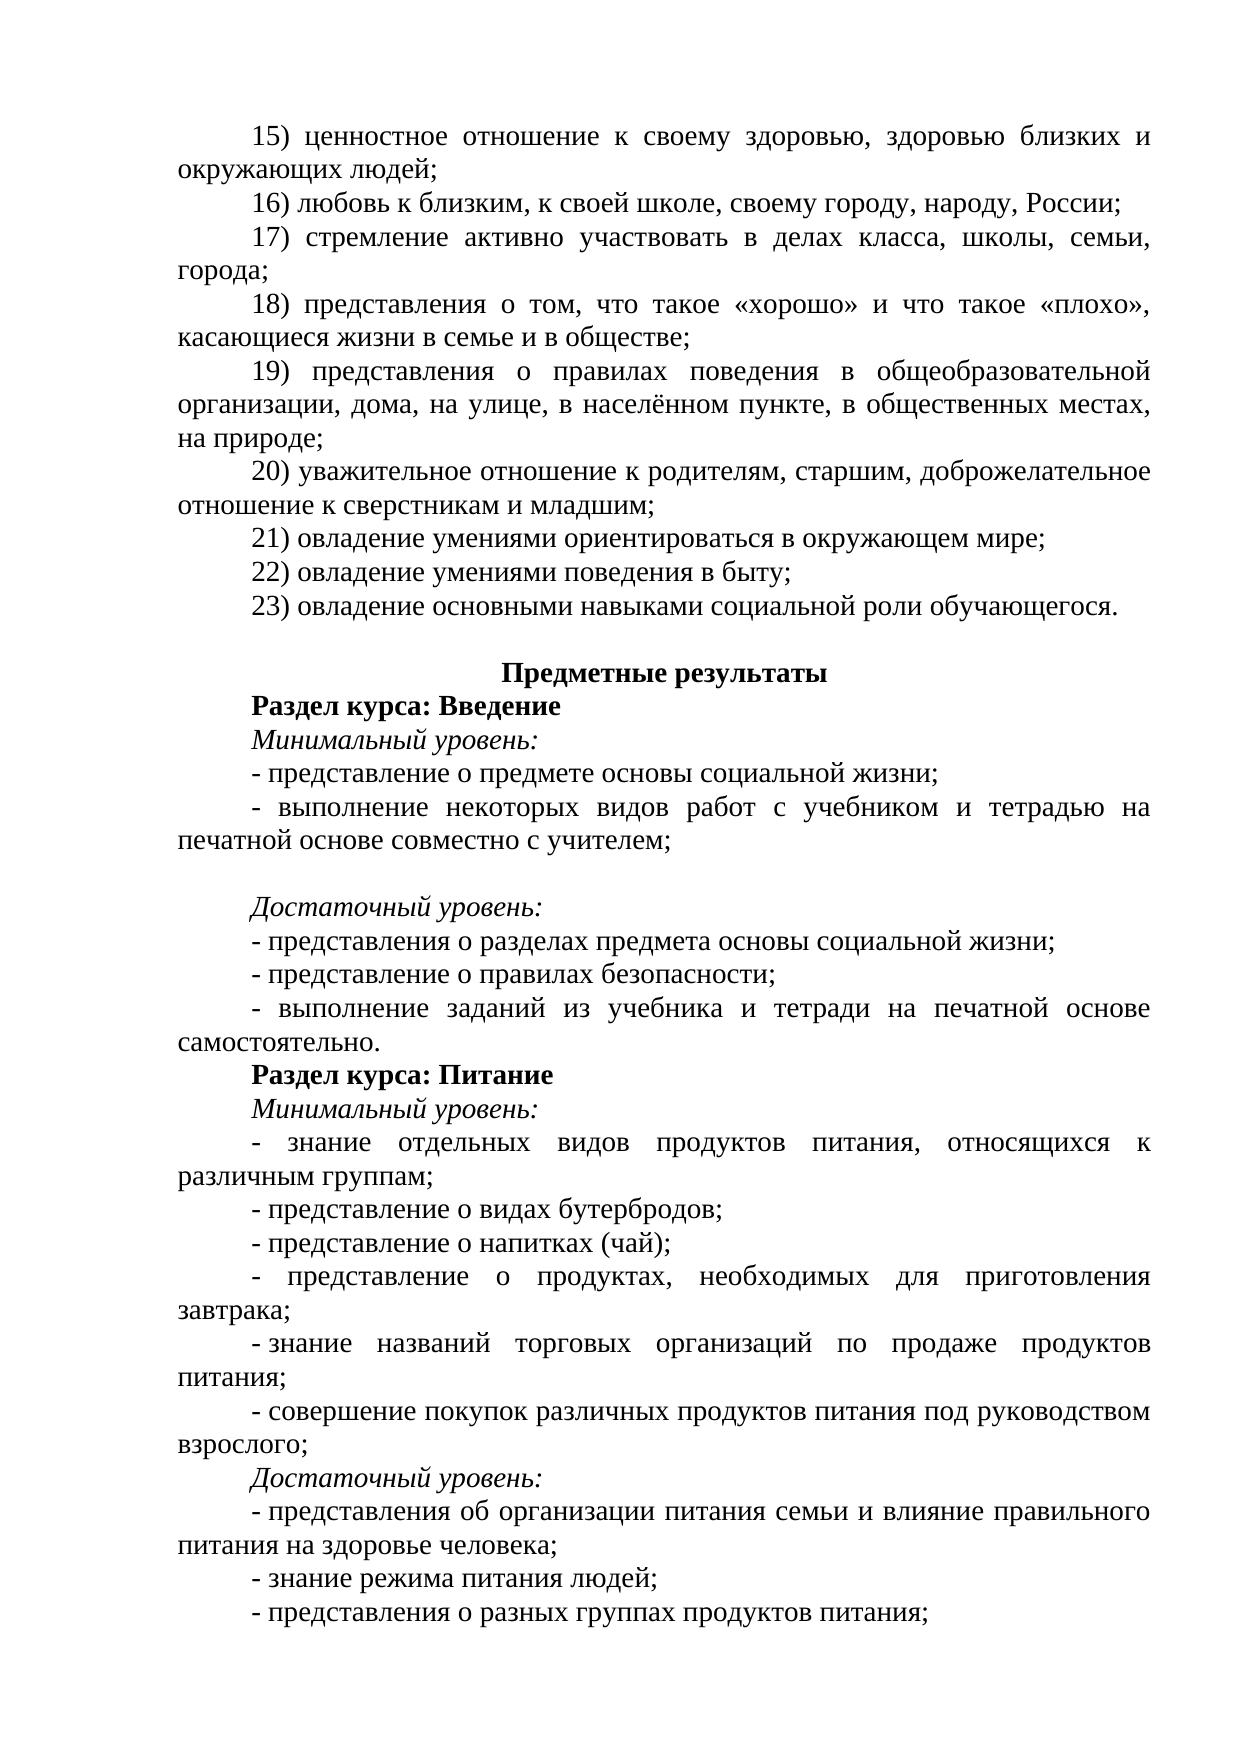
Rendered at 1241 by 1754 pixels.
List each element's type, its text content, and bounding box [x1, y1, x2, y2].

text 23) овладение основными навыками социальной роли обучающегося. [177, 588, 1152, 621]
text 17) стремление активно участвовать в делах класса, школы, семьи, города; [177, 219, 1152, 286]
text Раздел курса: Питание [177, 1057, 1152, 1091]
text - представления о разных группах продуктов питания; [177, 1594, 1152, 1627]
text 21) овладение умениями ориентироваться в окружающем мире; [177, 521, 1152, 554]
text - представление о правилах безопасности; [177, 957, 1152, 990]
text 20) уважительное отношение к родителям, старшим, доброжелательное отношение к сверстникам и младшим; [177, 453, 1152, 521]
text - знание названий торговых организаций по продаже продуктов питания; [177, 1326, 1152, 1393]
text Достаточный уровень: [177, 889, 1152, 923]
text - совершение покупок различных продуктов питания под руководством взрослого; [177, 1393, 1152, 1460]
text - представления об организации питания семьи и влияние правильного питания на здоровье человека; [177, 1493, 1152, 1560]
text - представления о разделах предмета основы социальной жизни; [177, 923, 1152, 957]
text - знание отдельных видов продуктов питания, относящихся к различным группам; [177, 1124, 1152, 1191]
text Раздел курса: Введение [177, 688, 1152, 722]
text Минимальный уровень: [177, 1091, 1152, 1124]
text Минимальный уровень: [177, 722, 1152, 755]
text 15) ценностное отношение к своему здоровью, здоровью близких и окружающих людей; [177, 118, 1152, 185]
text 18) представления о том, что такое «хорошо» и что такое «плохо», касающиеся жизни в семье и в обществе; [177, 286, 1152, 353]
text 16) любовь к близким, к своей школе, своему городу, народу, России; [177, 185, 1152, 219]
text Предметные результаты [177, 621, 1152, 688]
text - знание режима питания людей; [177, 1560, 1152, 1594]
text - выполнение заданий из учебника и тетради на печатной основе самостоятельно. [177, 990, 1152, 1057]
text Достаточный уровень: [177, 1460, 1152, 1493]
text 19) представления о правилах поведения в общеобразовательной организации, дома, на улице, в населённом пункте, в общественных местах, на природе; [177, 353, 1152, 453]
text - представление о напитках (чай); [177, 1225, 1152, 1258]
text - представление о предмете основы социальной жизни; [177, 755, 1152, 789]
text 22) овладение умениями поведения в быту; [177, 554, 1152, 588]
text - представление о видах бутербродов; [177, 1191, 1152, 1225]
text - представление о продуктах, необходимых для приготовления завтрака; [177, 1258, 1152, 1326]
text - выполнение некоторых видов работ с учебником и тетрадью на печатной основе совместно с учителем; [177, 789, 1152, 856]
